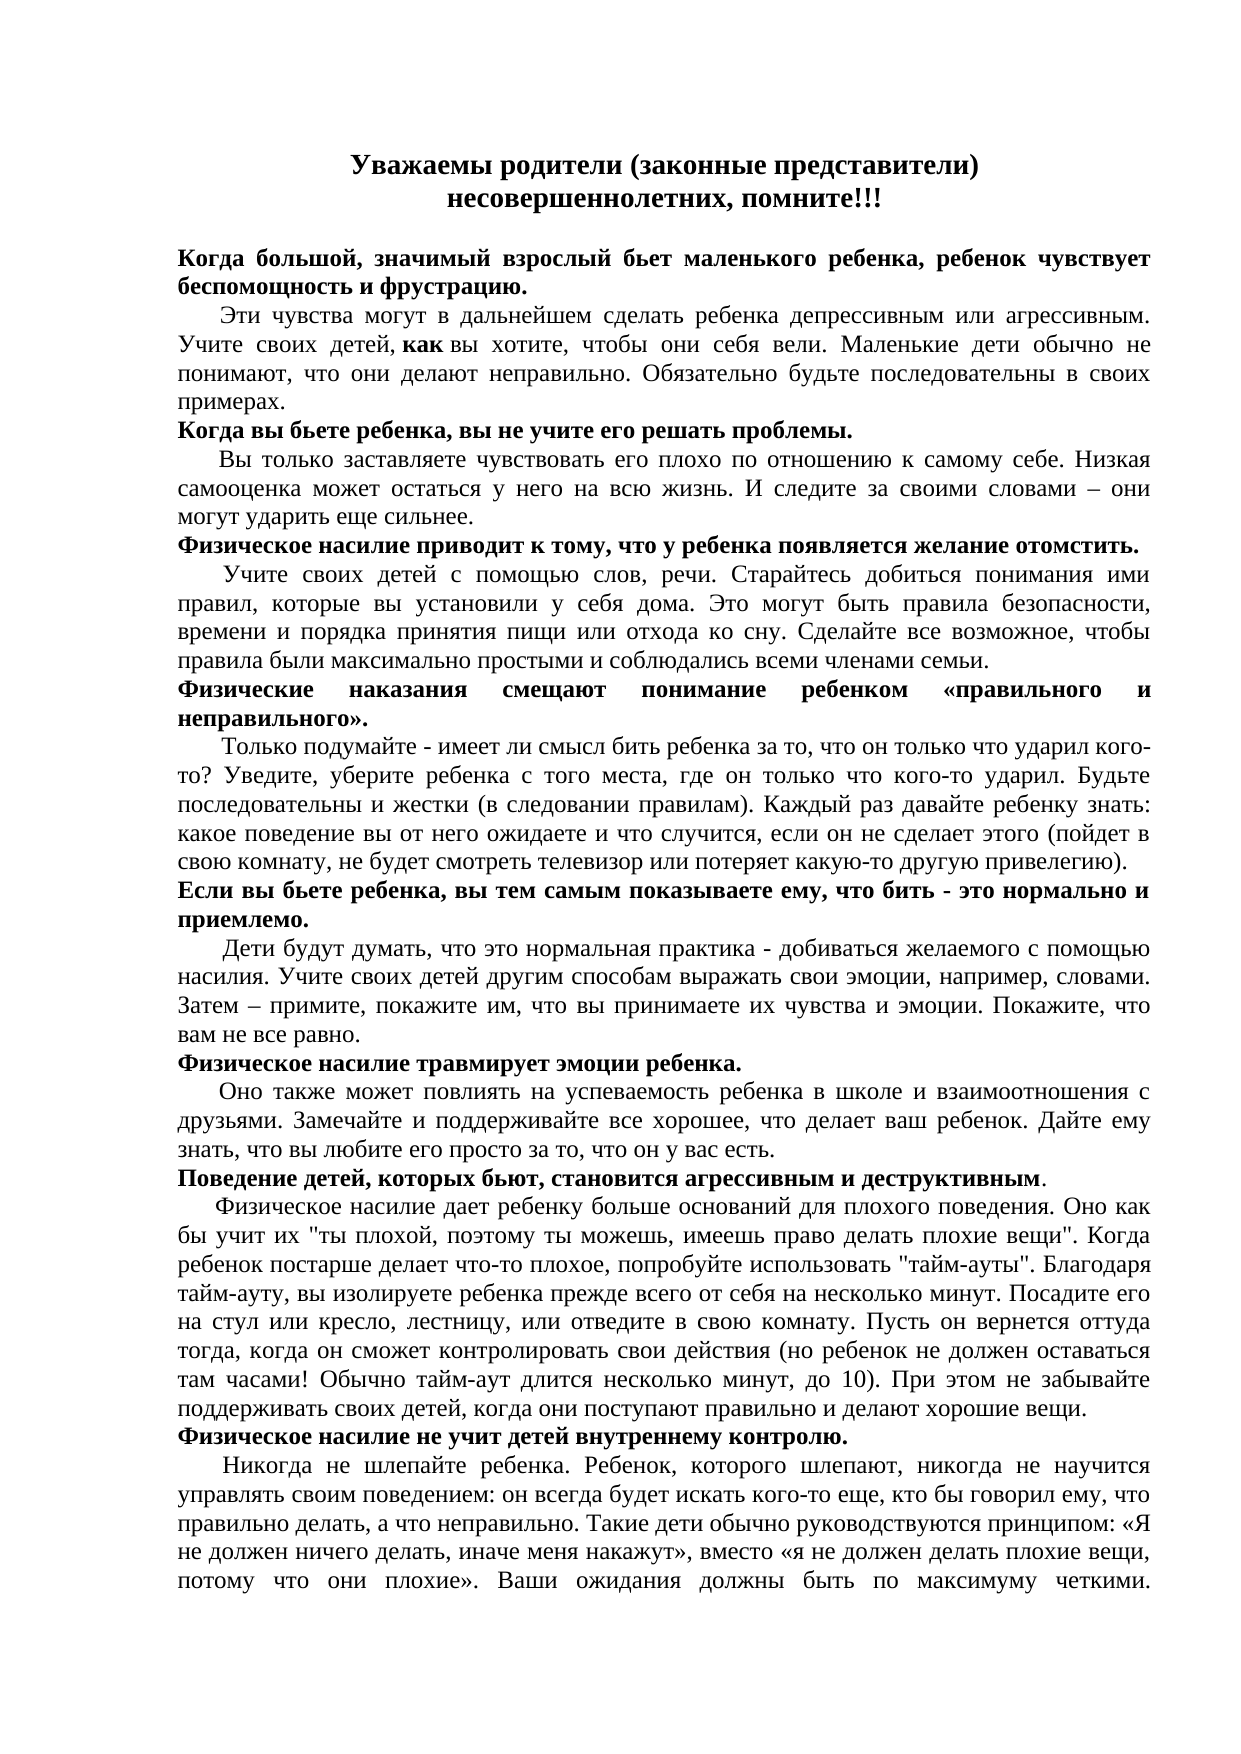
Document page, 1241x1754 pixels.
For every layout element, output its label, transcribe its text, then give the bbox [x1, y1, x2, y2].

text Только подумайте - имеет ли смысл бить ребенка за то, что он только что ударил кого-то? Уведите, уберите ребенка с того места, где он только что кого-то ударил. Будьте последовательны и жестки (в следовании правилам). Каждый раз давайте ребенку знать: какое поведение вы от него ожидаете и что случится, если он не сделает этого (пойдет в свою комнату, не будет смотреть телевизор или потеряет какую-то другую привелегию). [177, 731, 1152, 875]
text Когда большой, значимый взрослый бьет маленького ребенка, ребенок чувствует беспомощность и фрустрацию. [177, 243, 1152, 300]
text Поведение детей, которых бьют, становится агрессивным и деструктивным. [177, 1163, 1152, 1191]
text Физическое насилие приводит к тому, что у ребенка появляется желание отомстить. [177, 530, 1152, 559]
text Уважаемы родители (законные представители) [177, 147, 1152, 180]
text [177, 1450, 1152, 1594]
text Если вы бьете ребенка, вы тем самым показываете ему, что бить - это нормально и приемлемо. [177, 875, 1152, 933]
text Эти чувства могут в дальнейшем сделать ребенка депрессивным или агрессивным. Учите своих детей, как вы хотите, чтобы они себя вели. Маленькие дети обычно не понимают, что они делают неправильно. Обязательно будьте последовательны в своих примерах. [177, 300, 1152, 415]
text Физическое насилие травмирует эмоции ребенка. [177, 1048, 1152, 1076]
text Физическое насилие дает ребенку больше оснований для плохого поведения. Оно как бы учит их "ты плохой, поэтому ты можешь, имеешь право делать плохие вещи". Когда ребенок постарше делает что-то плохое, попробуйте использовать "тайм-ауты". Благодаря тайм-ауту, вы изолируете ребенка прежде всего от себя на несколько минут. Посадите его на стул или кресло, лестницу, или отведите в свою комнату. Пусть он вернется оттуда тогда, когда он сможет контролировать свои действия (но ребенок не должен оставаться там часами! Обычно тайм-аут длится несколько минут, до 10). При этом не забывайте поддерживать своих детей, когда они поступают правильно и делают хорошие вещи. [177, 1191, 1152, 1421]
text Оно также может повлиять на успеваемость ребенка в школе и взаимоотношения с друзьями. Замечайте и поддерживайте все хорошее, что делает ваш ребенок. Дайте ему знать, что вы любите его просто за то, что он у вас есть. [177, 1076, 1152, 1163]
text Дети будут думать, что это нормальная практика - добиваться желаемого с помощью насилия. Учите своих детей другим способам выражать свои эмоции, например, словами. Затем – примите, покажите им, что вы принимаете их чувства и эмоции. Покажите, что вам не все равно. [177, 933, 1152, 1048]
text Когда вы бьете ребенка, вы не учите его решать проблемы. [177, 415, 1152, 444]
text Вы только заставляете чувствовать его плохо по отношению к самому себе. Низкая самооценка может остаться у него на всю жизнь. И следите за своими словами – они могут ударить еще сильнее. [177, 444, 1152, 530]
text Физические наказания смещают понимание ребенком «правильного и неправильного». [177, 674, 1152, 731]
text Учите своих детей с помощью слов, речи. Старайтесь добиться понимания ими правил, которые вы установили у себя дома. Это могут быть правила безопасности, времени и порядка принятия пищи или отхода ко сну. Сделайте все возможное, чтобы правила были максимально простыми и соблюдались всеми членами семьи. [177, 559, 1152, 674]
text несовершеннолетних, помните!!! [177, 180, 1152, 214]
text Физическое насилие не учит детей внутреннему контролю. [177, 1421, 1152, 1450]
